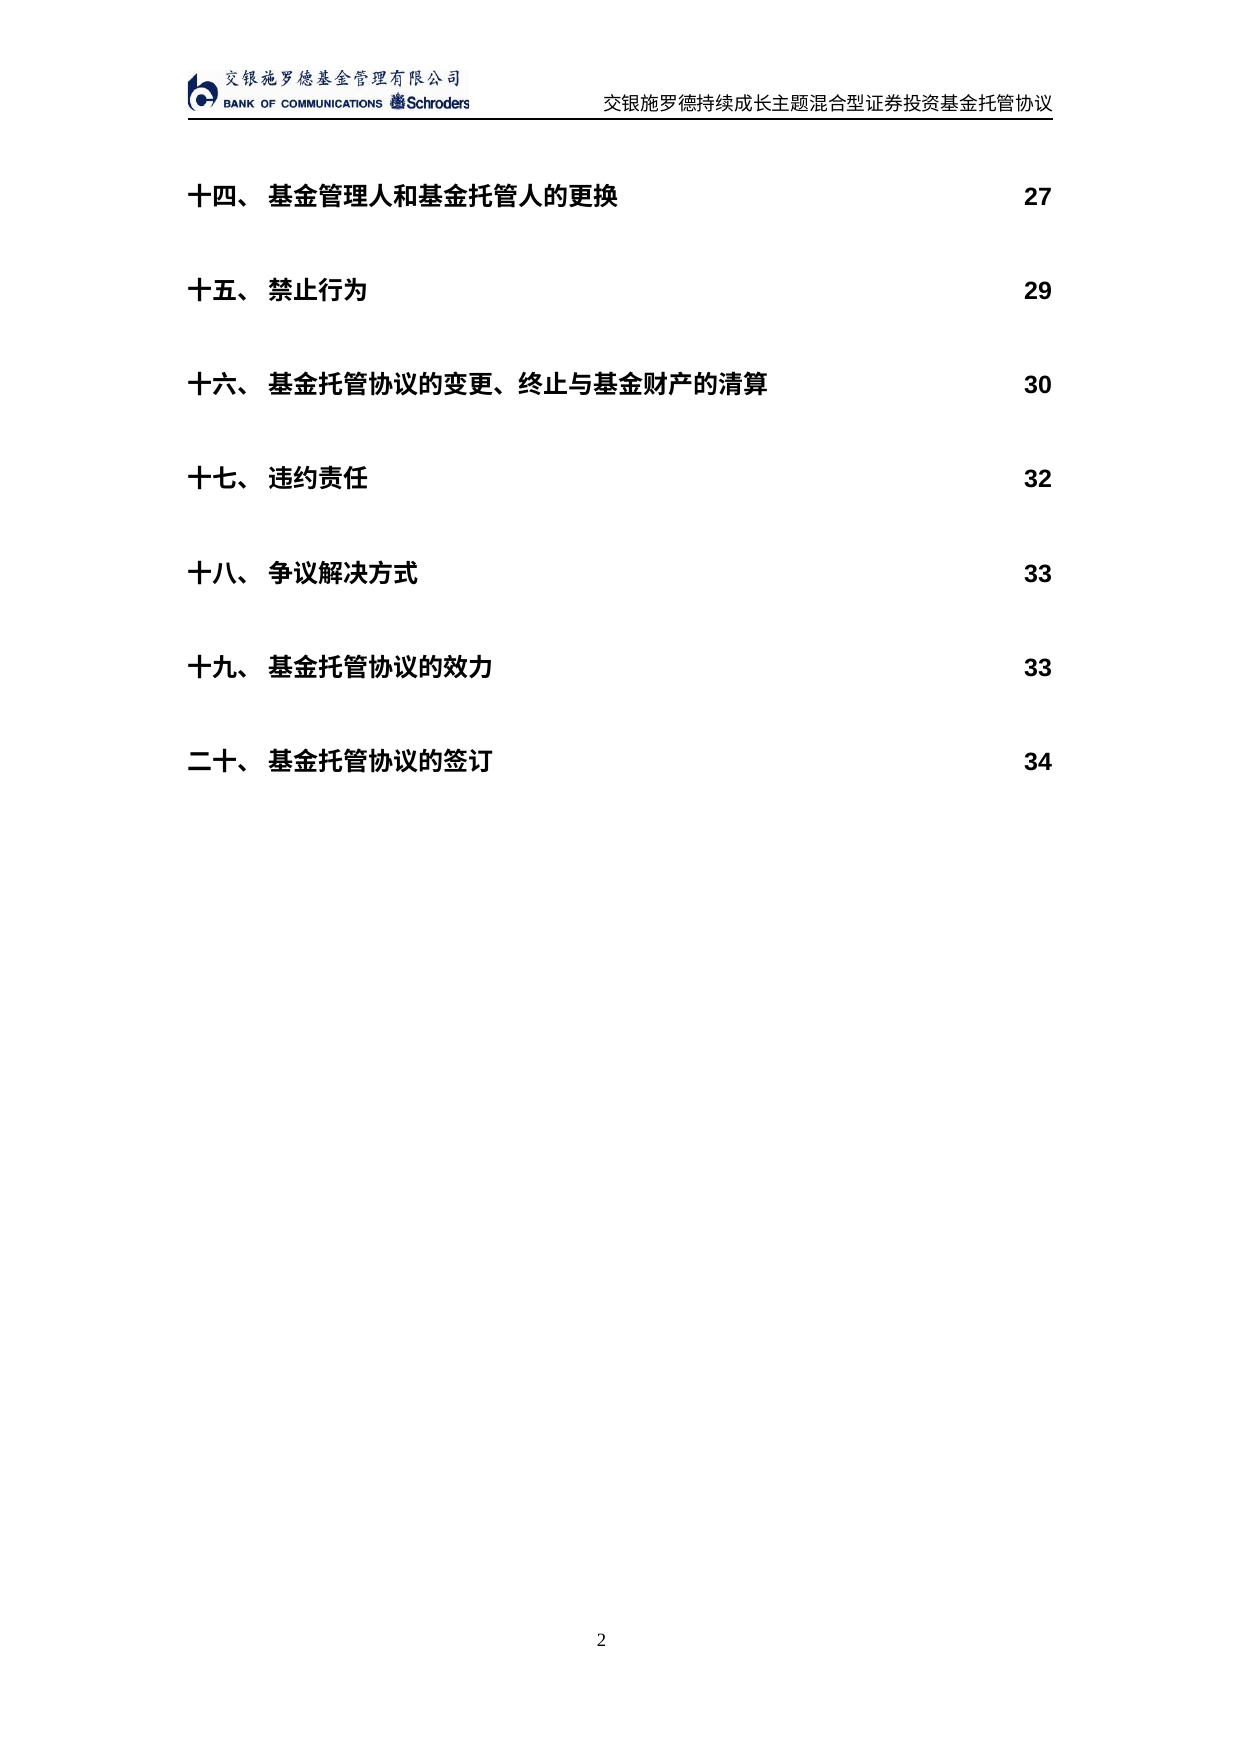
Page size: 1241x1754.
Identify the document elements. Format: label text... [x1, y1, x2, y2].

text 十八、 争议解决方式 33 [187, 539, 1053, 604]
text 十七、 违约责任 32 [187, 444, 1053, 509]
text 十四、 基金管理人和基金托管人的更换 27 [187, 162, 1053, 227]
picture [187, 70, 470, 111]
text 十六、 基金托管协议的变更、终止与基金财产的清算 30 [187, 350, 1053, 415]
text 十五、 禁止行为 29 [187, 256, 1053, 321]
text 二十、 基金托管协议的签订 34 [187, 727, 1053, 792]
text 十九、 基金托管协议的效力 33 [187, 633, 1053, 698]
